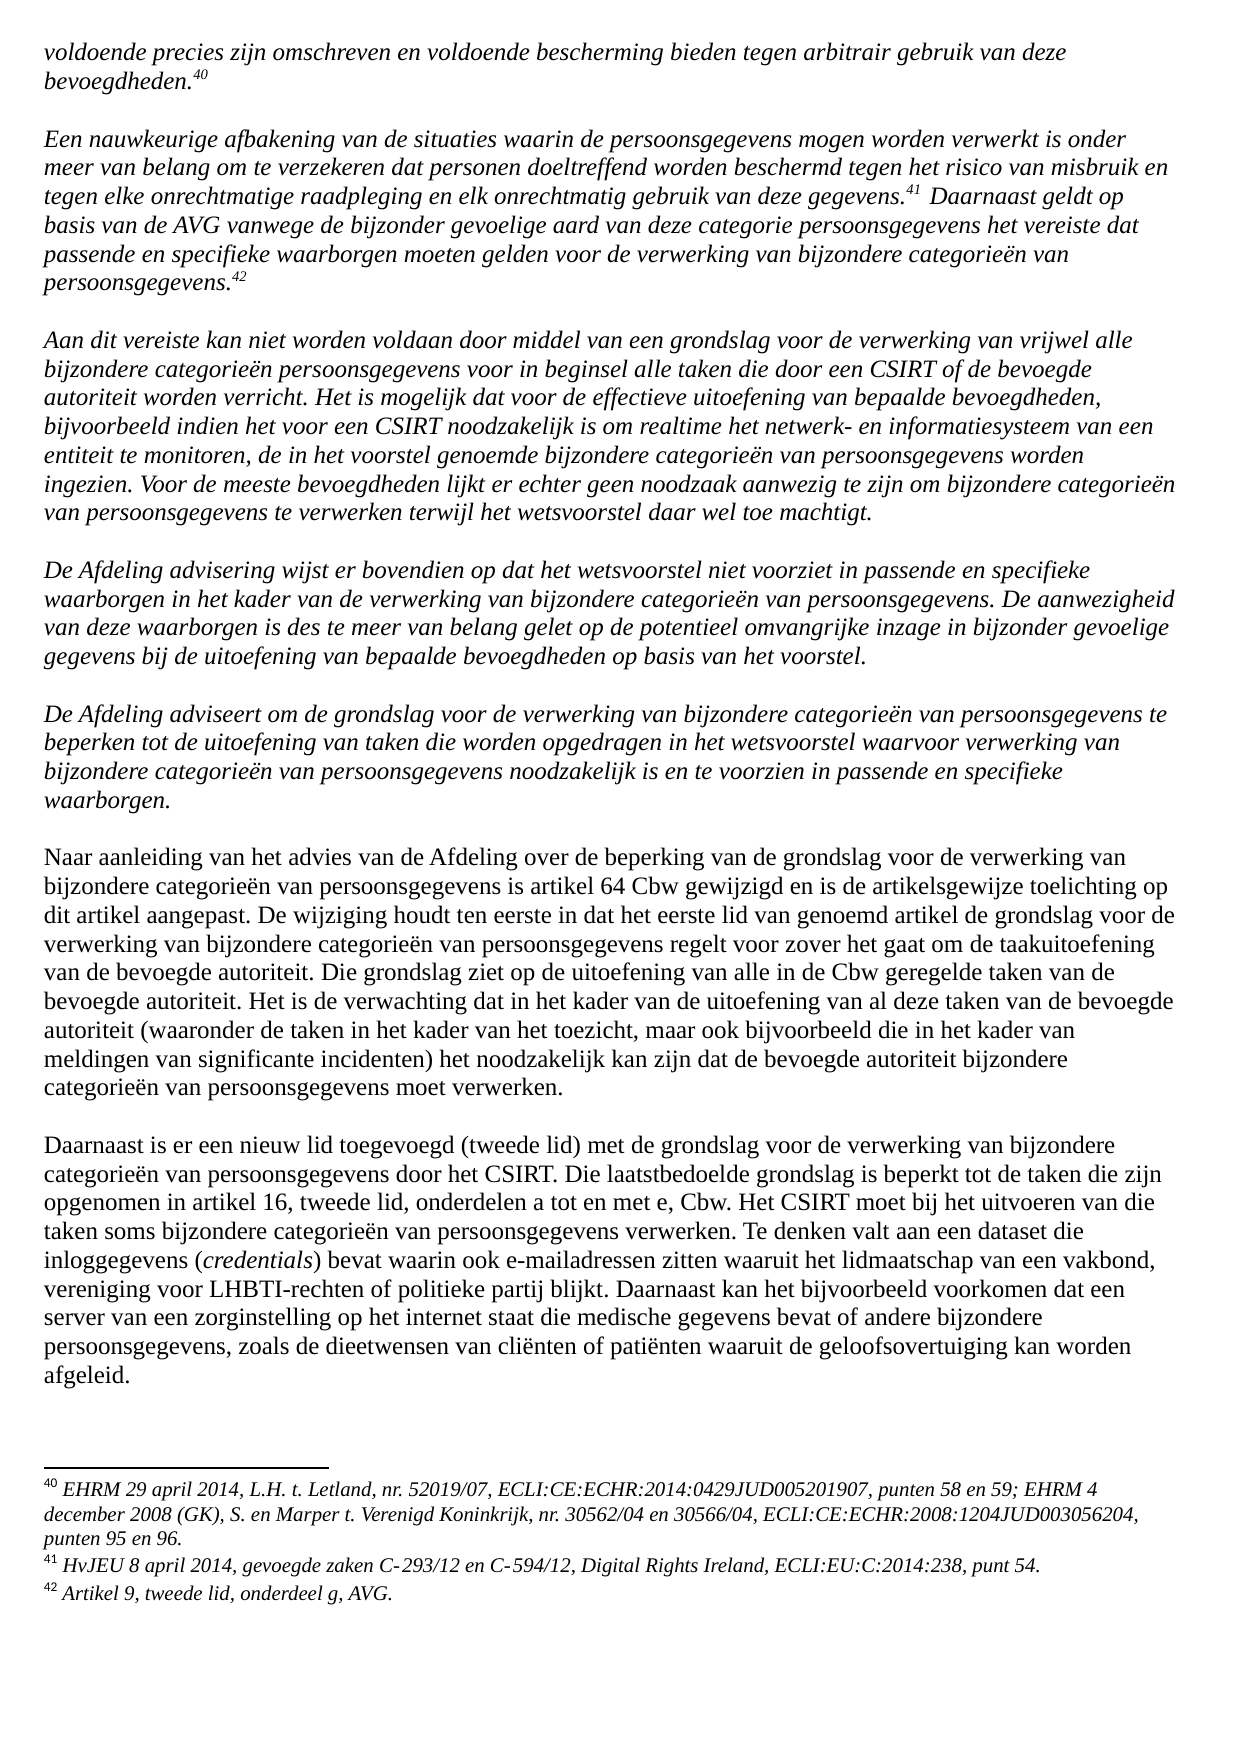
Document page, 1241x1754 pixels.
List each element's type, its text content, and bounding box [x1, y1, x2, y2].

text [44, 37, 1181, 95]
text Een nauwkeurige afbakening van de situaties waarin de persoonsgegevens mogen worden verwerkt is onder meer van belang om te verzekeren dat personen doeltreffend worden beschermd tegen het risico van misbruik en tegen elke onrechtmatige raadpleging en elk onrechtmatig gebruik van deze gegevens. Daarnaast geldt op basis van de AVG vanwege de bijzonder gevoelige aard van deze categorie persoonsgegevens het vereiste dat passende en specifieke waarborgen moeten gelden voor de verwerking van bijzondere categorieën van persoonsgegevens. [44, 124, 1181, 296]
text Aan dit vereiste kan niet worden voldaan door middel van een grondslag voor de verwerking van vrijwel alle bijzondere categorieën persoonsgegevens voor in beginsel alle taken die door een CSIRT of de bevoegde autoriteit worden verricht. Het is mogelijk dat voor de effectieve uitoefening van bepaalde bevoegdheden, bijvoorbeeld indien het voor een CSIRT noodzakelijk is om realtime het netwerk- en informatiesysteem van een entiteit te monitoren, de in het voorstel genoemde bijzondere categorieën van persoonsgegevens worden ingezien. Voor de meeste bevoegdheden lijkt er echter geen noodzaak aanwezig te zijn om bijzondere categorieën van persoonsgegevens te verwerken terwijl het wetsvoorstel daar wel toe machtigt. [44, 325, 1181, 526]
text De Afdeling advisering wijst er bovendien op dat het wetsvoorstel niet voorziet in passende en specifieke waarborgen in het kader van de verwerking van bijzondere categorieën van persoonsgegevens. De aanwezigheid van deze waarborgen is des te meer van belang gelet op de potentieel omvangrijke inzage in bijzonder gevoelige gegevens bij de uitoefening van bepaalde bevoegdheden op basis van het voorstel. [44, 555, 1181, 670]
text Naar aanleiding van het advies van de Afdeling over de beperking van de grondslag voor de verwerking van bijzondere categorieën van persoonsgegevens is artikel 64 Cbw gewijzigd en is de artikelsgewijze toelichting op dit artikel aangepast. De wijziging houdt ten eerste in dat het eerste lid van genoemd artikel de grondslag voor de verwerking van bijzondere categorieën van persoonsgegevens regelt voor zover het gaat om de taakuitoefening van de bevoegde autoriteit. Die grondslag ziet op de uitoefening van alle in de Cbw geregelde taken van de bevoegde autoriteit. Het is de verwachting dat in het kader van de uitoefening van al deze taken van de bevoegde autoriteit (waaronder de taken in het kader van het toezicht, maar ook bijvoorbeeld die in het kader van meldingen van significante incidenten) het noodzakelijk kan zijn dat de bevoegde autoriteit bijzondere categorieën van persoonsgegevens moet verwerken. [44, 842, 1181, 1101]
text De Afdeling adviseert om de grondslag voor de verwerking van bijzondere categorieën van persoonsgegevens te beperken tot de uitoefening van taken die worden opgedragen in het wetsvoorstel waarvoor verwerking van bijzondere categorieën van persoonsgegevens noodzakelijk is en te voorzien in passende en specifieke waarborgen. [44, 699, 1181, 814]
text Daarnaast is er een nieuw lid toegevoegd (tweede lid) met de grondslag voor de verwerking van bijzondere categorieën van persoonsgegevens door het CSIRT. Die laatstbedoelde grondslag is beperkt tot de taken die zijn opgenomen in artikel 16, tweede lid, onderdelen a tot en met e, Cbw. Het CSIRT moet bij het uitvoeren van die taken soms bijzondere categorieën van persoonsgegevens verwerken. Te denken valt aan een dataset die inloggegevens (credentials) bevat waarin ook e-mailadressen zitten waaruit het lidmaatschap van een vakbond, vereniging voor LHBTI-rechten of politieke partij blijkt. Daarnaast kan het bijvoorbeeld voorkomen dat een server van een zorginstelling op het internet staat die medische gegevens bevat of andere bijzondere persoonsgegevens, zoals de dieetwensen van cliënten of patiënten waaruit de geloofsovertuiging kan worden afgeleid. [44, 1130, 1181, 1389]
